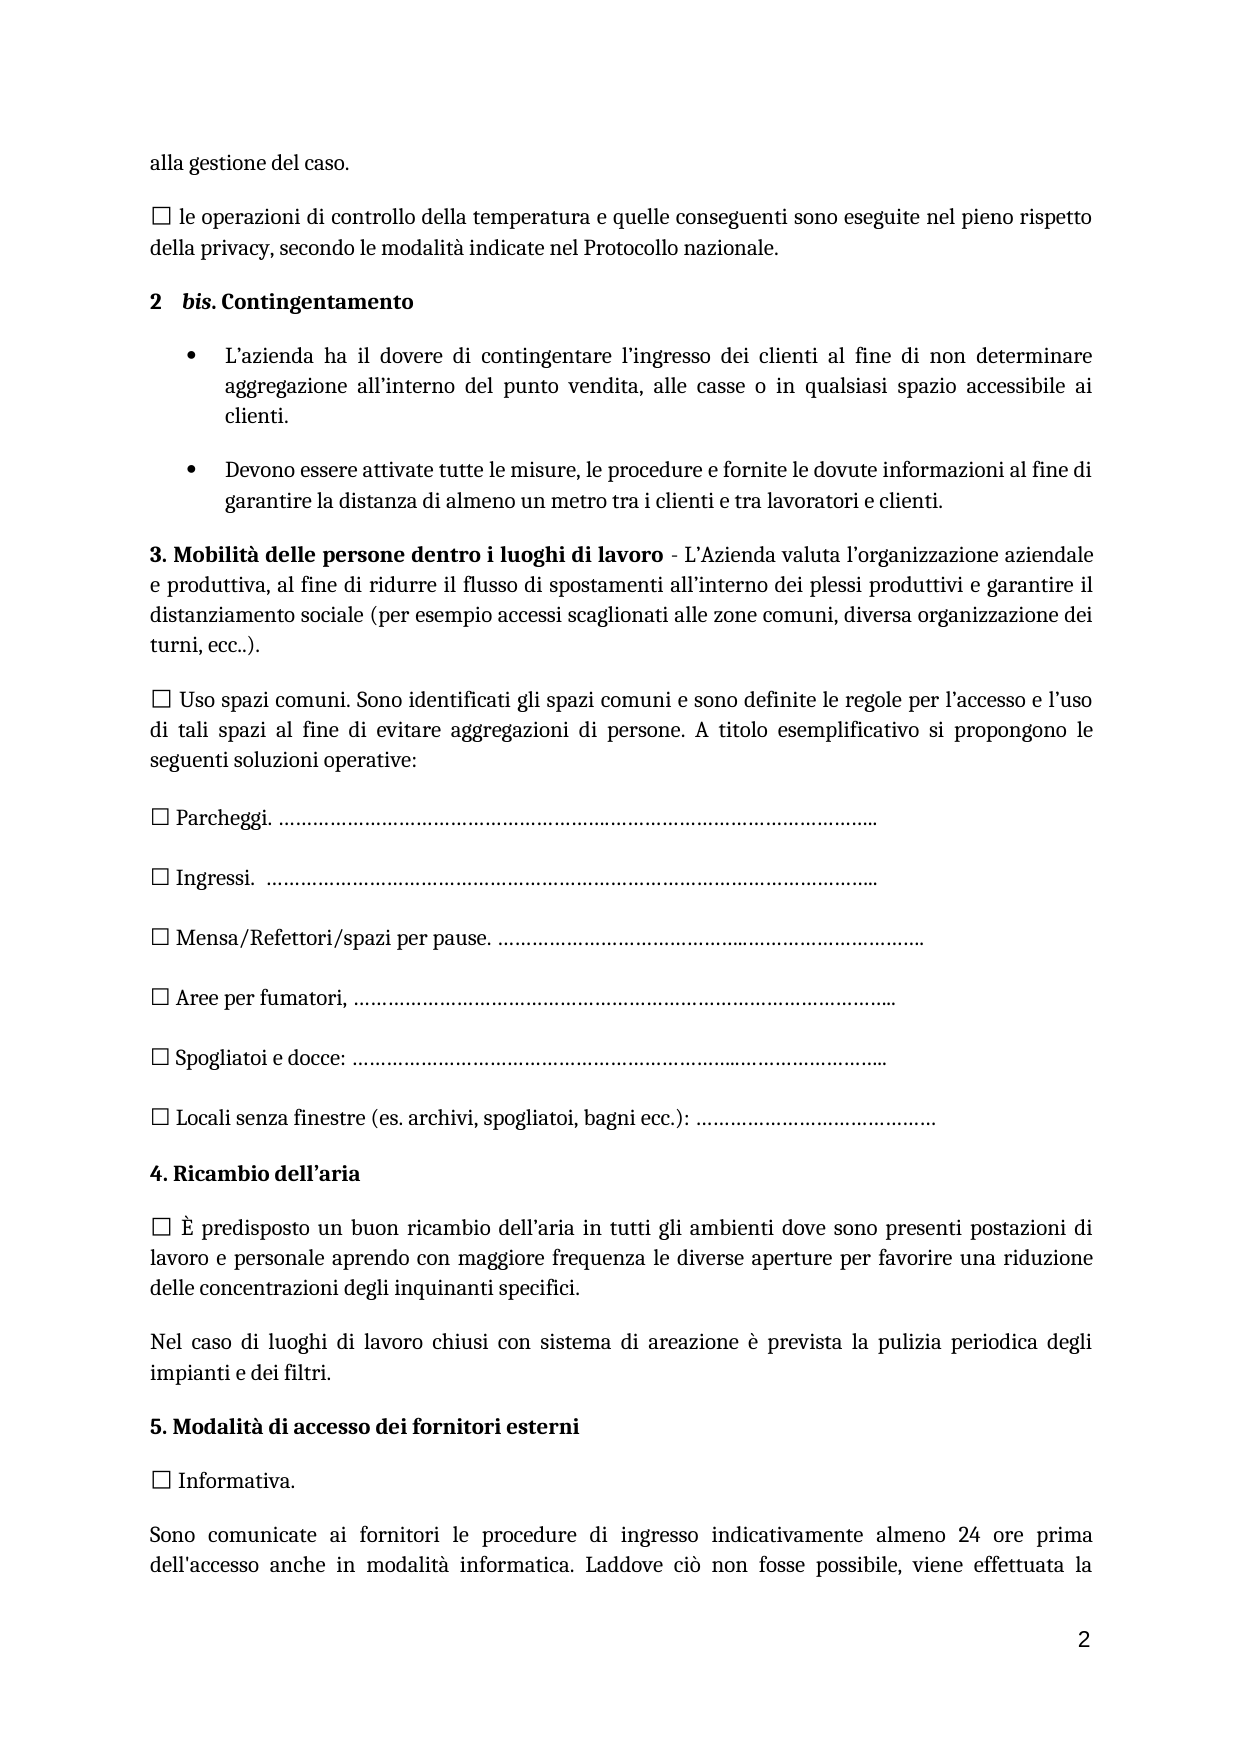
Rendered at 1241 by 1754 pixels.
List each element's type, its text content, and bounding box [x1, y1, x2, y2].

list L’azienda ha il dovere di contingentare l’ingresso dei clienti al fine di non determinare aggregazione all’interno del punto vendita, alle casse o in qualsiasi spazio accessibile ai clienti. [187, 343, 1094, 429]
text ⬜ È predisposto un buon ricambio dell’aria in tutti gli ambienti dove sono presenti postazioni di lavoro e personale aprendo con maggiore frequenza le diverse aperture per favorire una riduzione delle concentrazioni degli inquinanti specifici. [150, 1214, 1094, 1301]
text ☐ Aree per fumatori, ………………………………………………………………………………….. [150, 981, 1094, 1012]
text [150, 150, 1094, 176]
text Nel caso di luoghi di lavoro chiusi con sistema di areazione è prevista la pulizia periodica degli impianti e dei filtri. [150, 1329, 1094, 1386]
text ⬜ Uso spazi comuni. Sono identificati gli spazi comuni e sono definite le regole per l’accesso e l’uso di tali spazi al fine di evitare aggregazioni di persone. A titolo esemplificativo si propongono le seguenti soluzioni operative: [150, 686, 1094, 773]
text 2 bis. Contingentamento [150, 288, 1094, 315]
text 3. Mobilità delle persone dentro i luoghi di lavoro - L’Azienda valuta l’organizzazione aziendale e produttiva, al fine di ridurre il flusso di spostamenti all’interno dei plessi produttivi e garantire il distanziamento sociale (per esempio accessi scaglionati alle zone comuni, diversa organizzazione dei turni, ecc..). [150, 542, 1094, 659]
text ☐ Locali senza finestre (es. archivi, spogliatoi, bagni ecc.): …………………………………… [150, 1101, 1094, 1132]
text ☐ Mensa/Refettori/spazi per pause. ……………………………………..…………………………. [150, 921, 1094, 952]
text ⬜ le operazioni di controllo della temperatura e quelle conseguenti sono eseguite nel pieno rispetto della privacy, secondo le modalità indicate nel Protocollo nazionale. [150, 204, 1094, 261]
list Devono essere attivate tutte le misure, le procedure e fornite le dovute informazioni al fine di garantire la distanza di almeno un metro tra i clienti e tra lavoratori e clienti. [187, 457, 1094, 514]
text ☐ Spogliatoi e docce: …………………………………………………………..…………………….. [150, 1041, 1094, 1072]
text ☐ Parcheggi. ………………………………………………….……………………………………….. [150, 801, 1094, 832]
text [150, 1522, 1094, 1578]
text ⬜ Informativa. [150, 1468, 1094, 1494]
text 5. Modalità di accesso dei fornitori esterni [150, 1413, 1094, 1440]
text 4. Ricambio dell’aria [150, 1160, 1094, 1187]
text ☐ Ingressi. …………………………………………………………………………………………….. [150, 861, 1094, 892]
